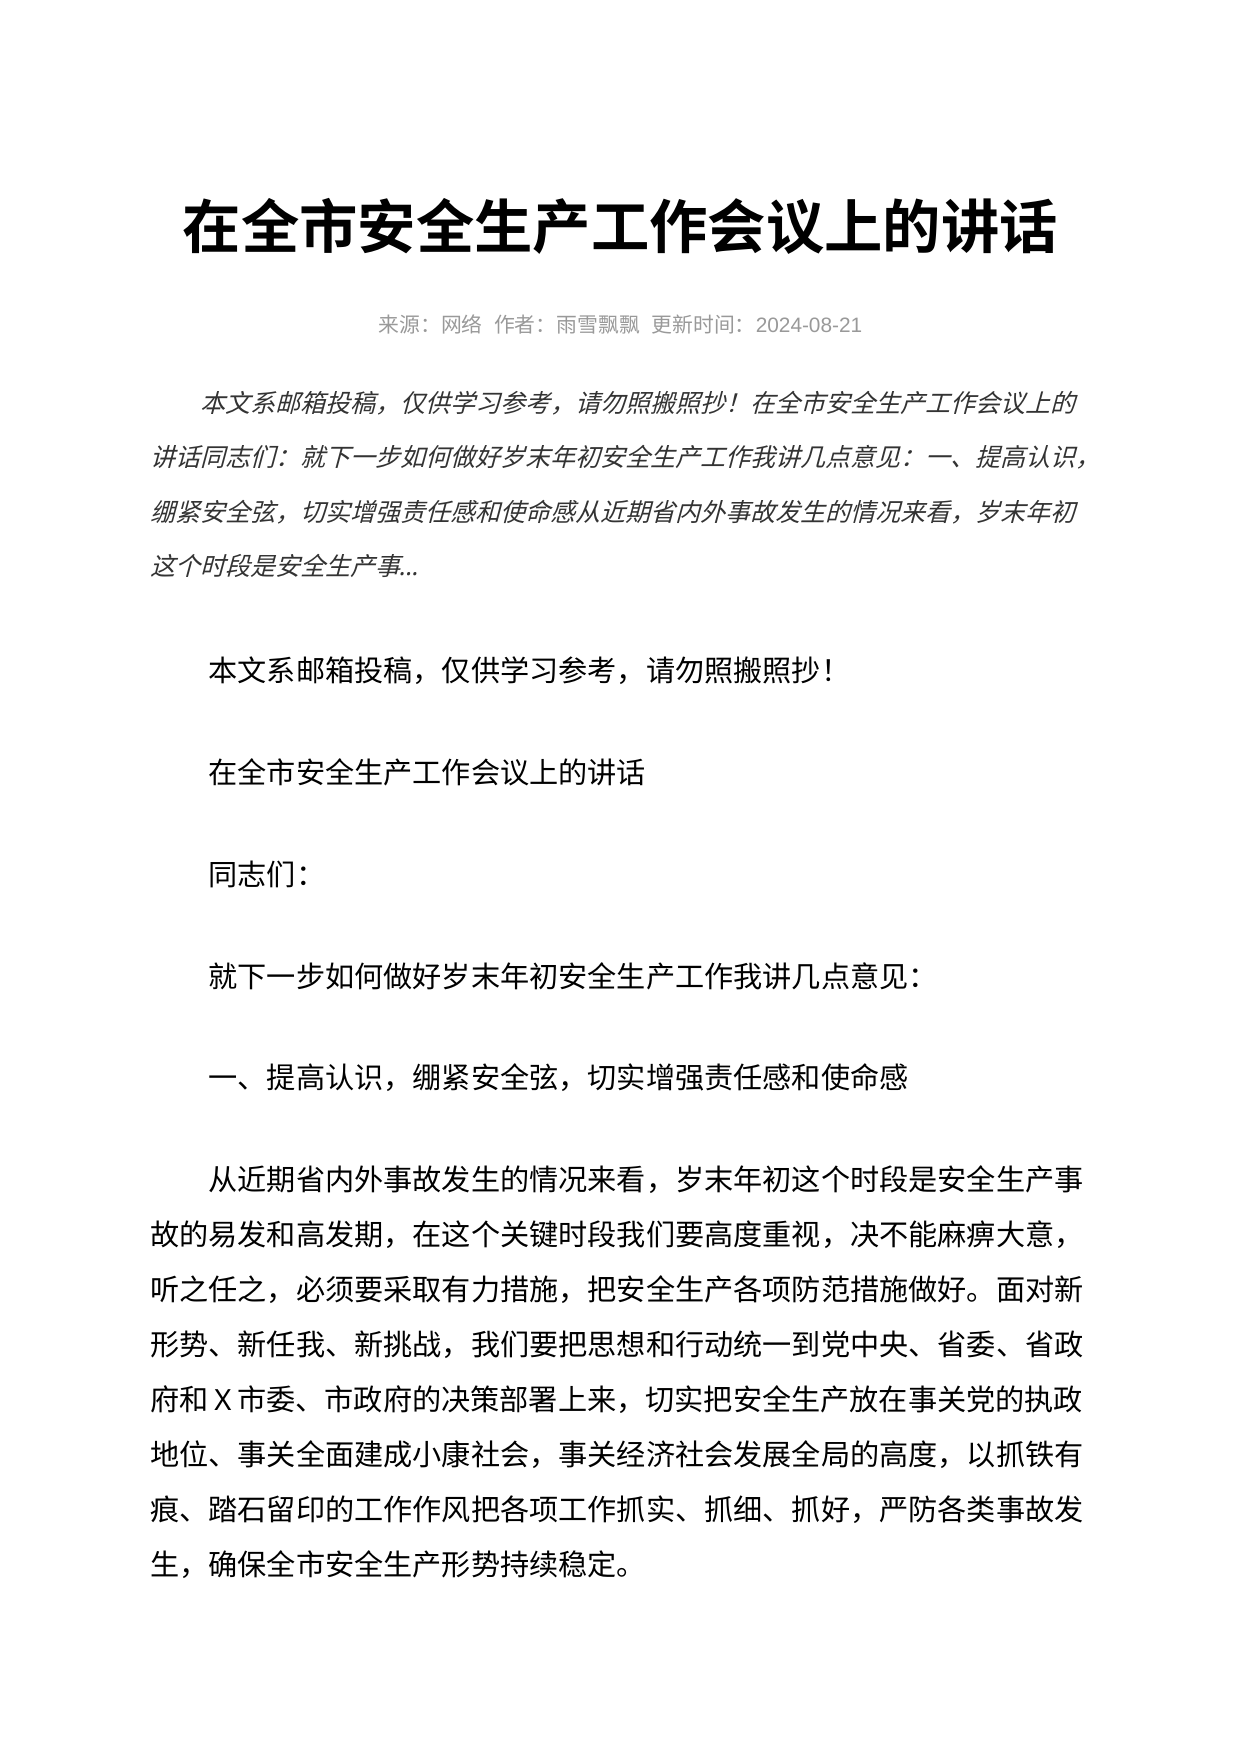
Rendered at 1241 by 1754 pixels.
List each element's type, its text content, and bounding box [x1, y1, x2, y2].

text 在全市安全生产工作会议上的讲话 [150, 749, 1090, 792]
subtitle 在全市安全生产工作会议上的讲话 [150, 181, 1090, 266]
text 就下一步如何做好岁末年初安全生产工作我讲几点意见： [150, 953, 1090, 995]
text 本文系邮箱投稿，仅供学习参考，请勿照搬照抄！在全市安全生产工作会议上的讲话同志们：就下一步如何做好岁末年初安全生产工作我讲几点意见：一、提高认识，绷紧安全弦，切实增强责任感和使命感从近期省内外事故发生的情况来看，岁末年初这个时段是安全生产事... [150, 383, 1090, 583]
text 从近期省内外事故发生的情况来看，岁末年初这个时段是安全生产事故的易发和高发期，在这个关键时段我们要高度重视，决不能麻痹大意，听之任之，必须要采取有力措施，把安全生产各项防范措施做好。面对新形势、新任我、新挑战，我们要把思想和行动统一到党中央、省委、省政府和X市委、市政府的决策部署上来，切实把安全生产放在事关党的执政地位、事关全面建成小康社会，事关经济社会发展全局的高度，以抓铁有痕、踏石留印的工作作风把各项工作抓实、抓细、抓好，严防各类事故发生，确保全市安全生产形势持续稳定。 [150, 1157, 1090, 1583]
text 本文系邮箱投稿，仅供学习参考，请勿照搬照抄！ [150, 648, 1090, 690]
text 一、提高认识，绷紧安全弦，切实增强责任感和使命感 [150, 1055, 1090, 1097]
text 同志们： [150, 851, 1090, 894]
text 来源：网络 作者：雨雪飘飘 更新时间：2024-08-21 [150, 313, 1090, 337]
